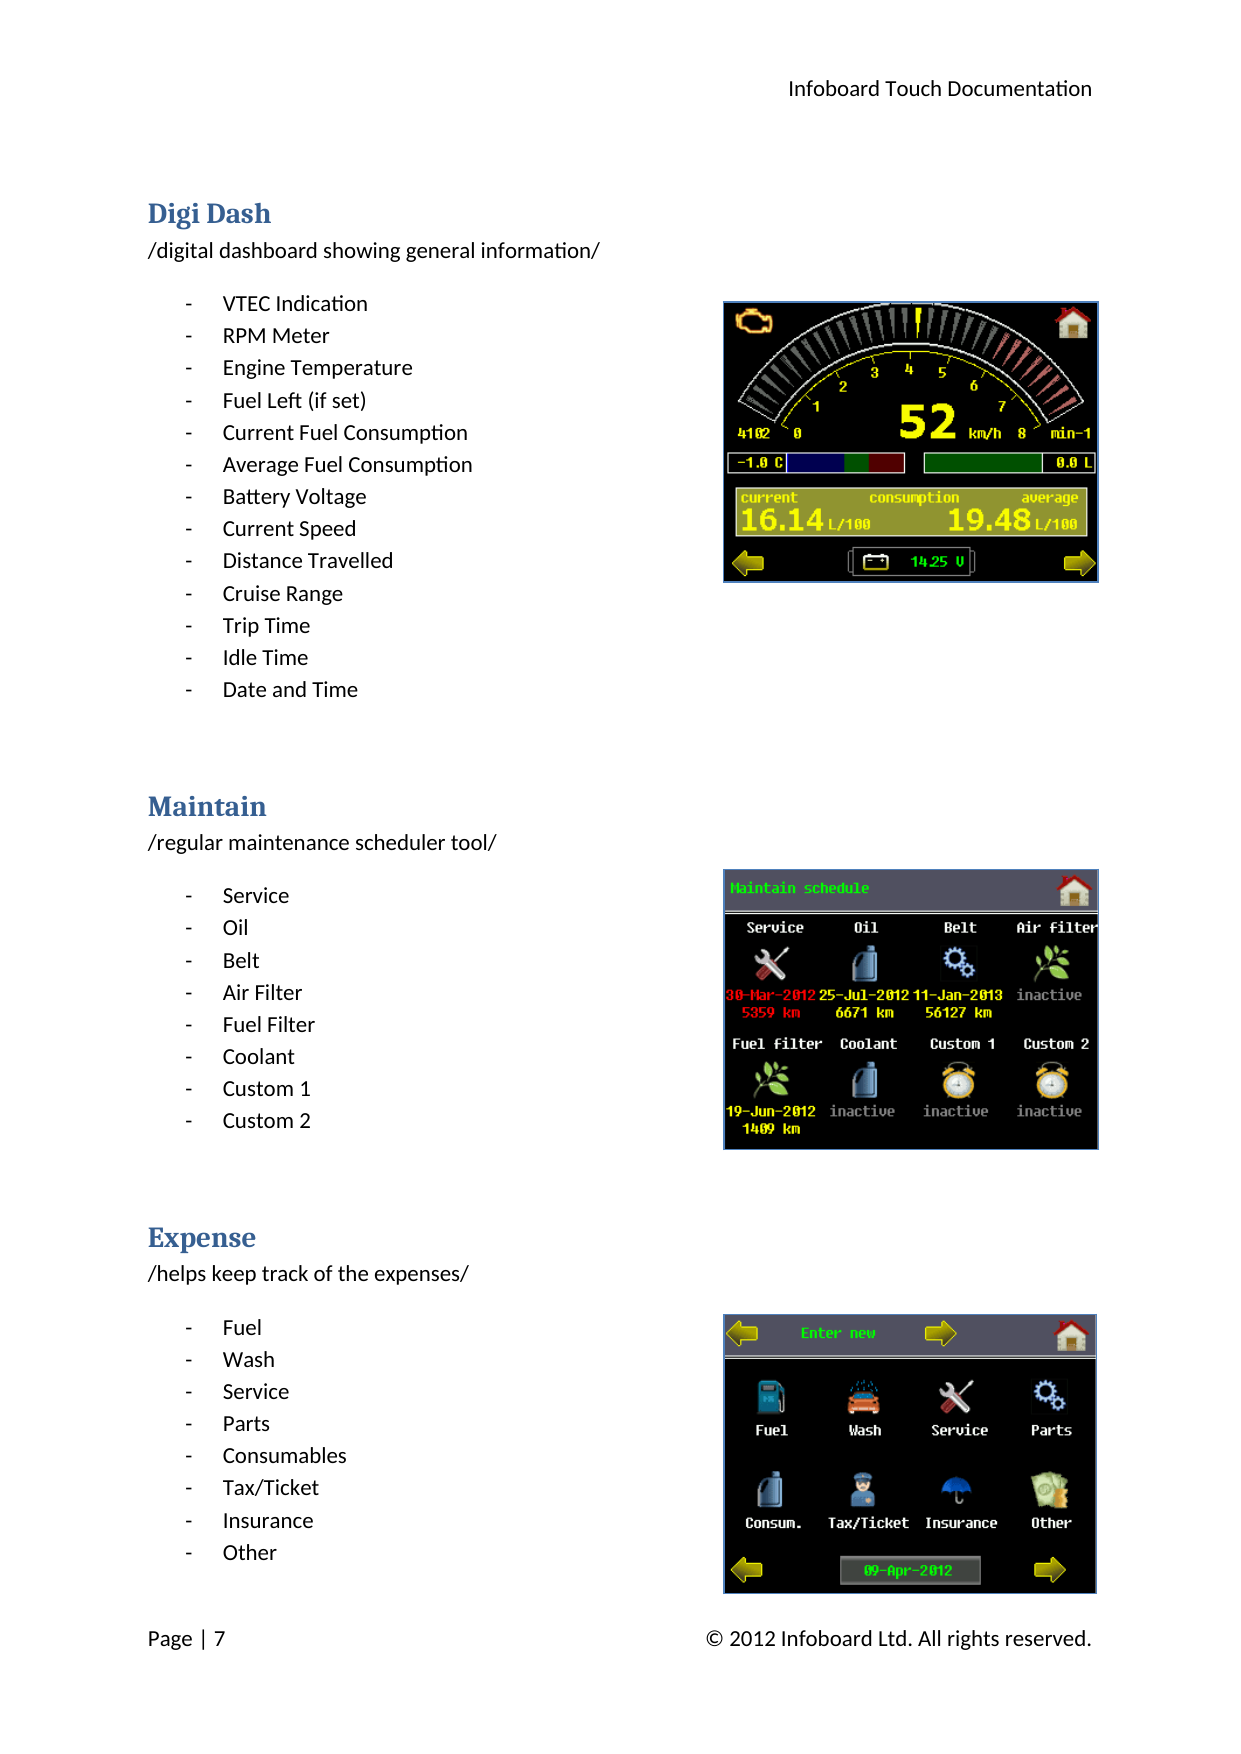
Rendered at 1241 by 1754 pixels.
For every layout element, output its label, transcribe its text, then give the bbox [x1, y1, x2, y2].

list Current Fuel Consumption [185, 418, 723, 446]
list Fuel Left (if set) [185, 386, 723, 414]
list VTEC Indication [185, 289, 1093, 317]
text /helps keep track of the expenses/ [148, 1259, 1093, 1288]
text /regular maintenance scheduler tool/ [148, 828, 1093, 856]
list Custom 2 [185, 1107, 723, 1135]
subtitle Digi Dash [148, 198, 1093, 231]
list Parts [185, 1409, 723, 1437]
list Service [185, 1377, 723, 1405]
list Date and Time [185, 675, 1093, 703]
list Trip Time [185, 611, 1093, 639]
text /digital dashboard showing general information/ [148, 236, 1093, 264]
picture [724, 303, 1097, 581]
list Distance Travelled [185, 547, 723, 575]
list Consumables [185, 1441, 723, 1469]
list Cruise Range [185, 579, 1093, 607]
list Average Fuel Consumption [185, 450, 723, 478]
list Service [185, 881, 723, 909]
list Air Filter [185, 978, 723, 1006]
list Insurance [185, 1506, 723, 1534]
list Current Speed [185, 514, 723, 542]
list Fuel [185, 1313, 1096, 1341]
list Wash [185, 1345, 723, 1373]
list Engine Temperature [185, 353, 723, 382]
list Fuel Filter [185, 1010, 723, 1038]
list Coolant [185, 1042, 723, 1070]
list Other [185, 1538, 723, 1566]
picture [725, 870, 1098, 1149]
list Custom 1 [185, 1074, 723, 1102]
picture [725, 1315, 1096, 1593]
list Idle Time [185, 643, 1093, 671]
list RPM Meter [185, 321, 723, 349]
list Oil [185, 913, 723, 942]
list Tax/Ticket [185, 1473, 723, 1502]
list Battery Voltage [185, 482, 723, 510]
subtitle Maintain [148, 790, 1093, 823]
subtitle Expense [148, 1221, 1093, 1254]
list Belt [185, 946, 723, 974]
